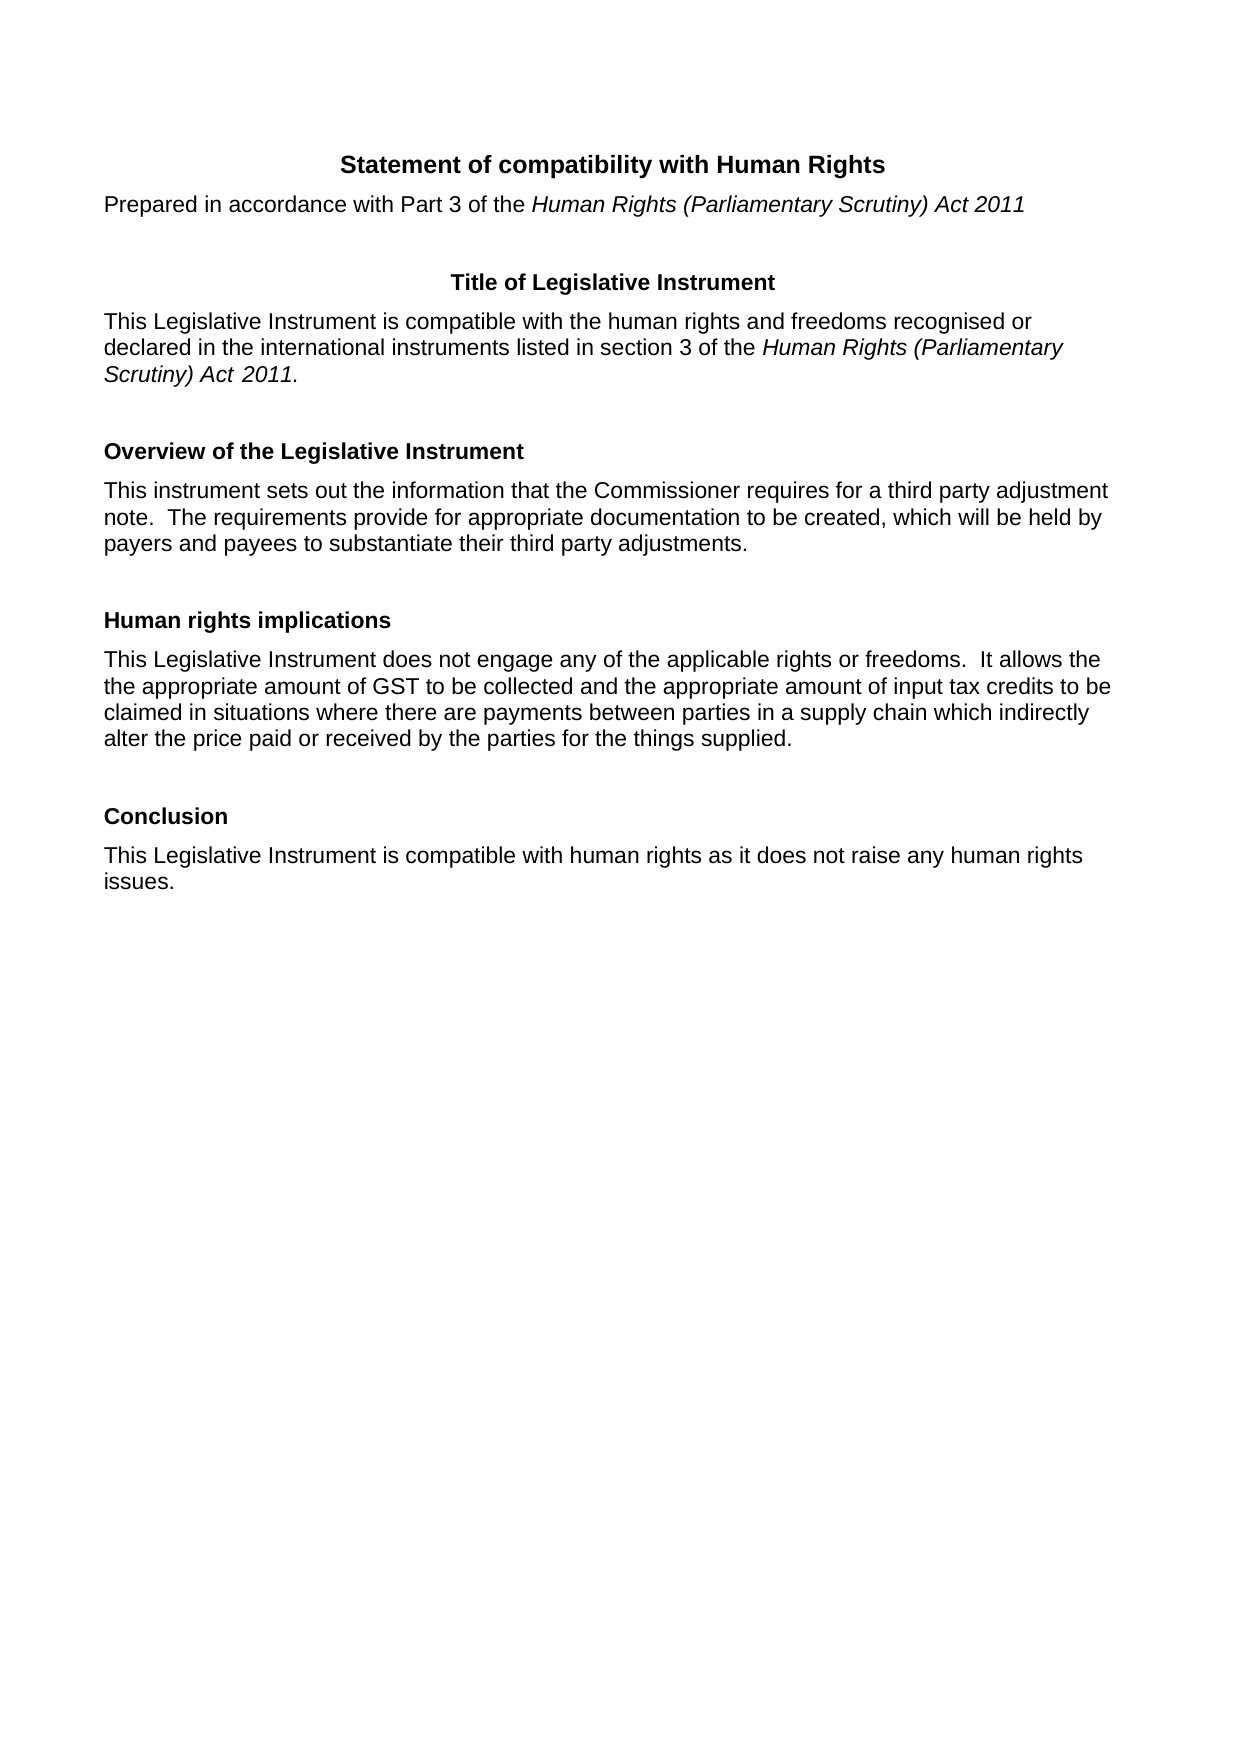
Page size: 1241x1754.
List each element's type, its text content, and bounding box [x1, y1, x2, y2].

subtitle Conclusion [103, 803, 1122, 829]
text This Legislative Instrument is compatible with human rights as it does not raise any human rights issues. [103, 842, 1122, 895]
subtitle Overview of the Legislative Instrument [103, 438, 1122, 464]
subtitle Human rights implications [103, 607, 1122, 634]
subtitle Prepared in accordance with Part 3 of the Human Rights (Parliamentary Scrutiny) Act 2011 [103, 191, 1122, 218]
text This Legislative Instrument does not engage any of the applicable rights or freedoms. It allows the the appropriate amount of GST to be collected and the appropriate amount of input tax credits to be claimed in situations where there are payments between parties in a supply chain which indirectly alter the price paid or received by the parties for the things supplied. [103, 646, 1122, 752]
text This Legislative Instrument is compatible with the human rights and freedoms recognised or declared in the international instruments listed in section 3 of the Human Rights (Parliamentary Scrutiny) Act 2011. [103, 308, 1122, 387]
text This instrument sets out the information that the Commissioner requires for a third party adjustment note. The requirements provide for appropriate documentation to be created, which will be held by payers and payees to substantiate their third party adjustments. [103, 477, 1122, 556]
subtitle Statement of compatibility with Human Rights [103, 150, 1122, 179]
subtitle Title of Legislative Instrument [103, 269, 1122, 295]
